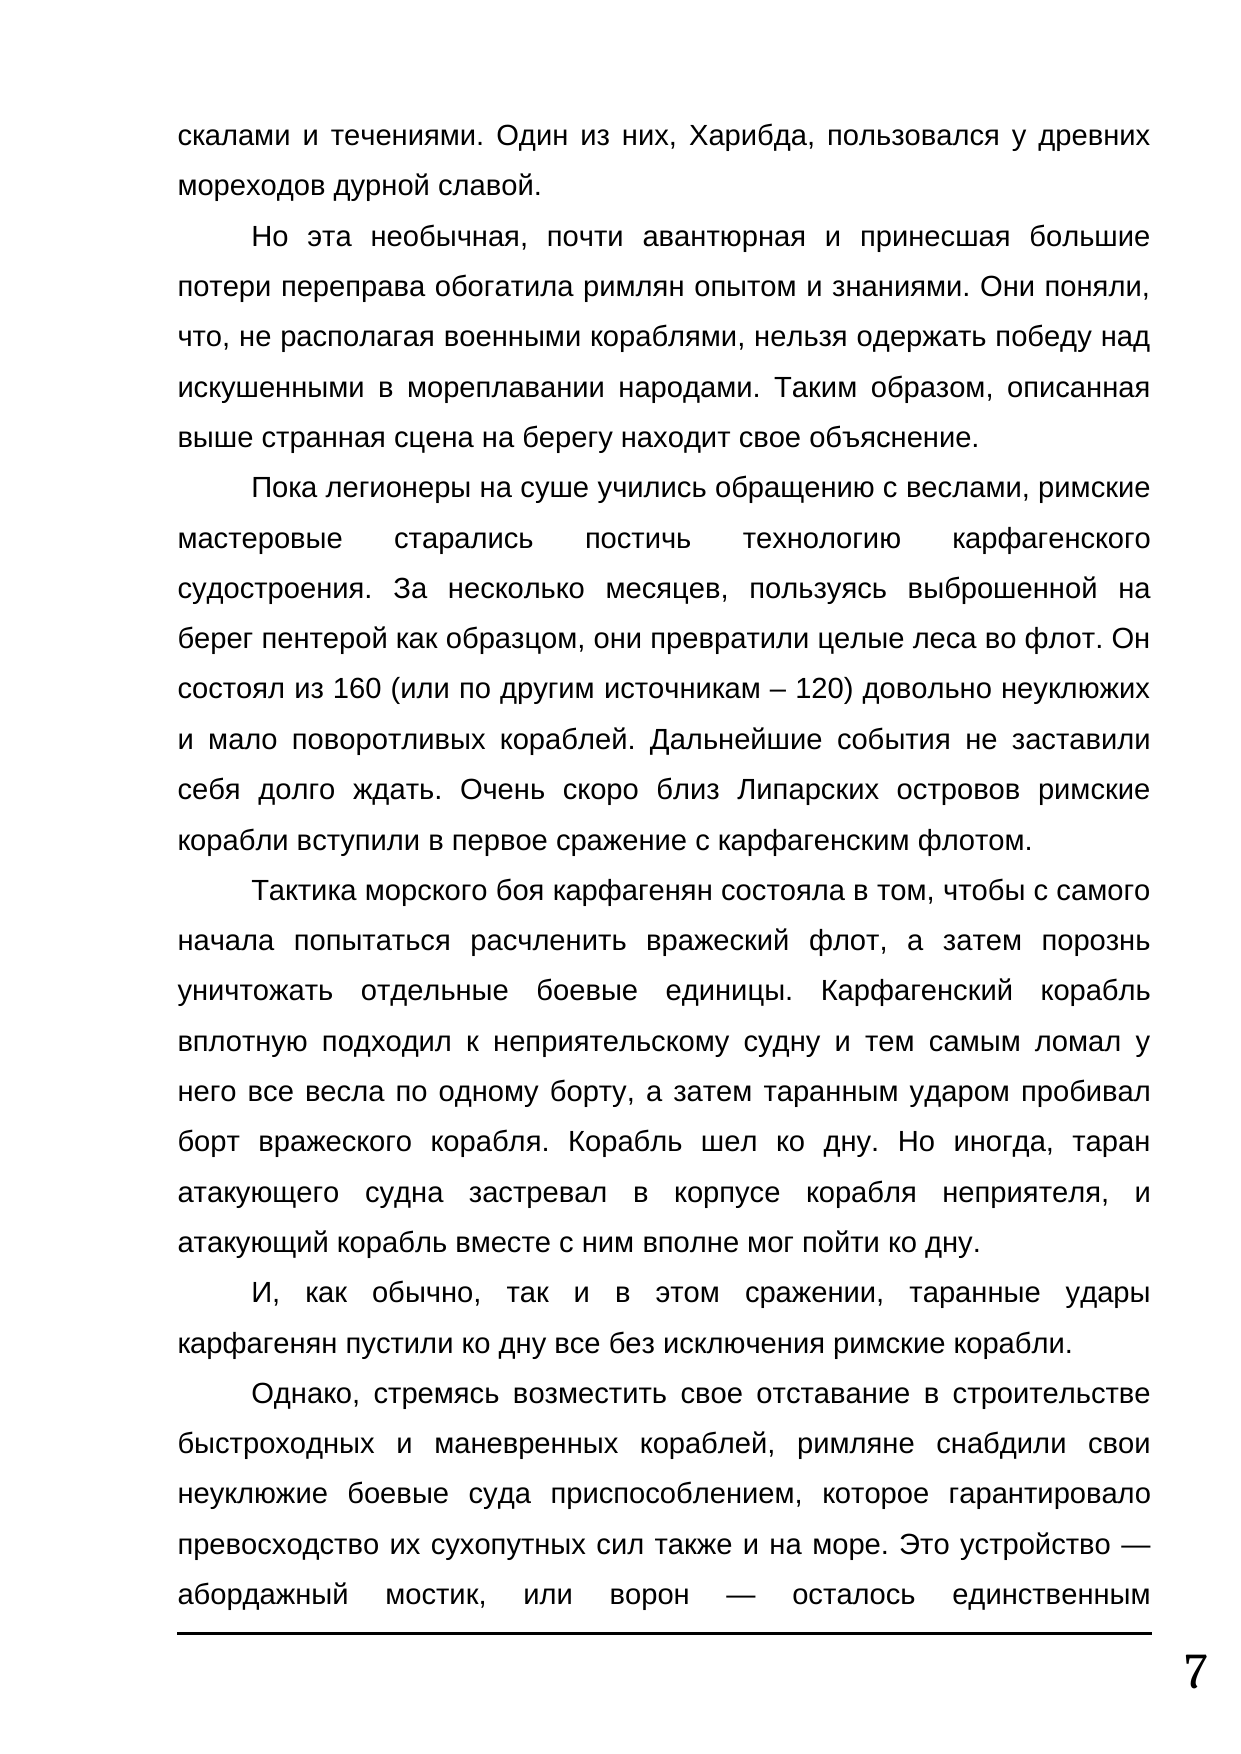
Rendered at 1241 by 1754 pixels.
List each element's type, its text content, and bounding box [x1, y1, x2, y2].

text Тактика морского боя карфагенян состояла в том, чтобы с самого начала попытаться расчленить вражеский флот, а затем порознь уничтожать отдельные боевые единицы. Карфагенский корабль вплотную подходил к неприятельскому судну и тем самым ломал у него все весла по одному борту, а затем таранным ударом пробивал борт вражеского корабля. Корабль шел ко дну. Но иногда, таран атакующего судна застревал в корпусе корабля неприятеля, и атакующий корабль вместе с ним вполне мог пойти ко дну. [177, 873, 1152, 1258]
text Пока легионеры на суше учились обращению с веслами, римские мастеровые старались постичь технологию карфагенского судостроения. За несколько месяцев, пользуясь выброшенной на берег пентерой как образцом, они превратили целые леса во флот. Он состоял из 160 (или по другим источникам – 120) довольно неуклюжих и мало поворотливых кораблей. Дальнейшие события не заставили себя долго ждать. Очень скоро близ Липарских островов римские корабли вступили в первое сражение с карфагенским флотом. [177, 470, 1152, 856]
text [177, 118, 1152, 202]
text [177, 1376, 1152, 1632]
text И, как обычно, так и в этом сражении, таранные удары карфагенян пустили ко дну все без исключения римские корабли. [177, 1275, 1152, 1359]
text Но эта необычная, почти авантюрная и принесшая большие потери переправа обогатила римлян опытом и знаниями. Они поняли, что, не располагая военными кораблями, нельзя одержать победу над искушенными в мореплавании народами. Таким образом, описанная выше странная сцена на берегу находит свое объяснение. [177, 219, 1152, 453]
